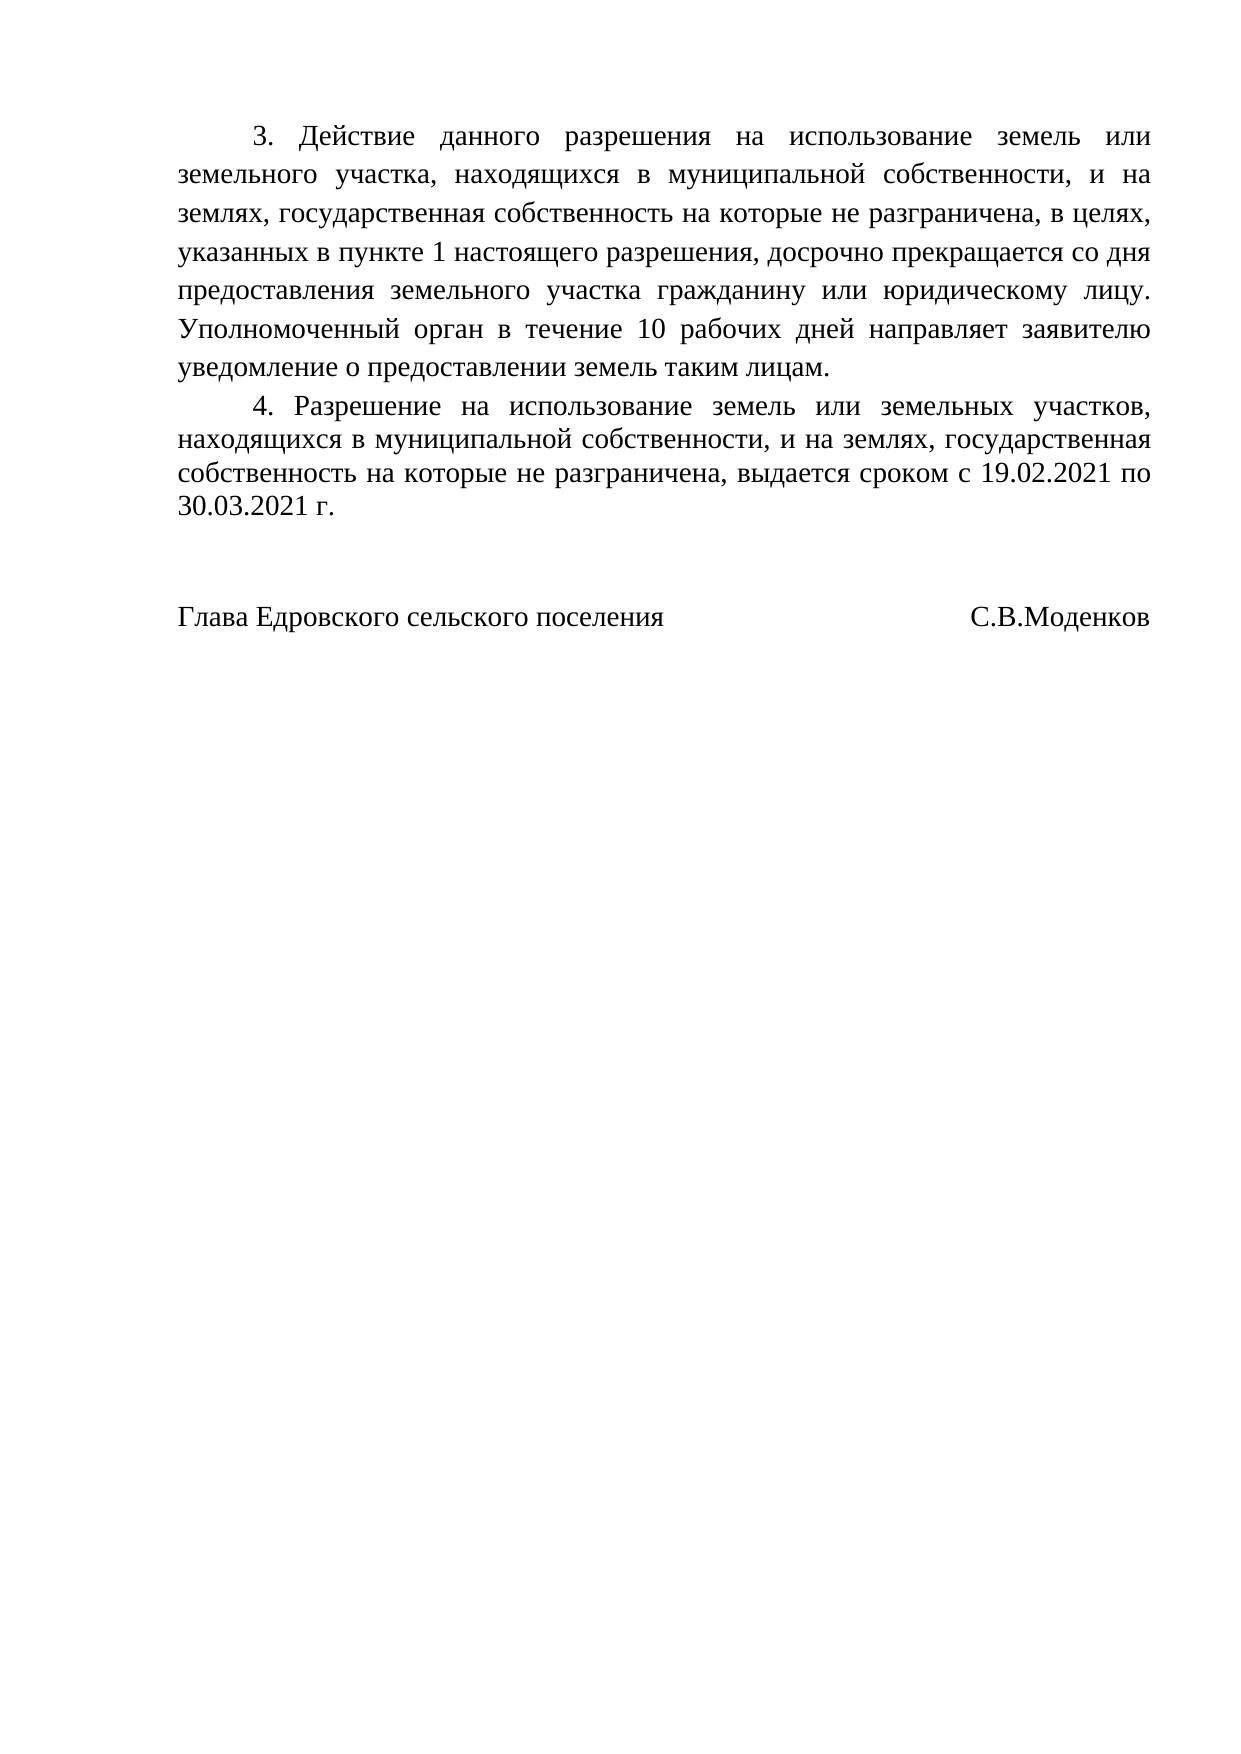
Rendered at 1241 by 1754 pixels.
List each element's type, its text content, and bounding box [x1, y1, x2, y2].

text 3. Действие данного разрешения на использование земель или земельного участка, находящихся в муниципальной собственности, и на землях, государственная собственность на которые не разграничена, в целях, указанных в пункте 1 настоящего разрешения, досрочно прекращается со дня предоставления земельного участка гражданину или юридическому лицу. Уполномоченный орган в течение 10 рабочих дней направляет заявителю уведомление о предоставлении земель таким лицам. [177, 118, 1152, 383]
text 4. Разрешение на использование земель или земельных участков, находящихся в муниципальной собственности, и на землях, государственная собственность на которые не разграничена, выдается сроком с 19.02.2021 по 30.03.2021 г. [177, 388, 1152, 522]
text Глава Едровского сельского поселения С.В.Моденков [177, 599, 1152, 633]
